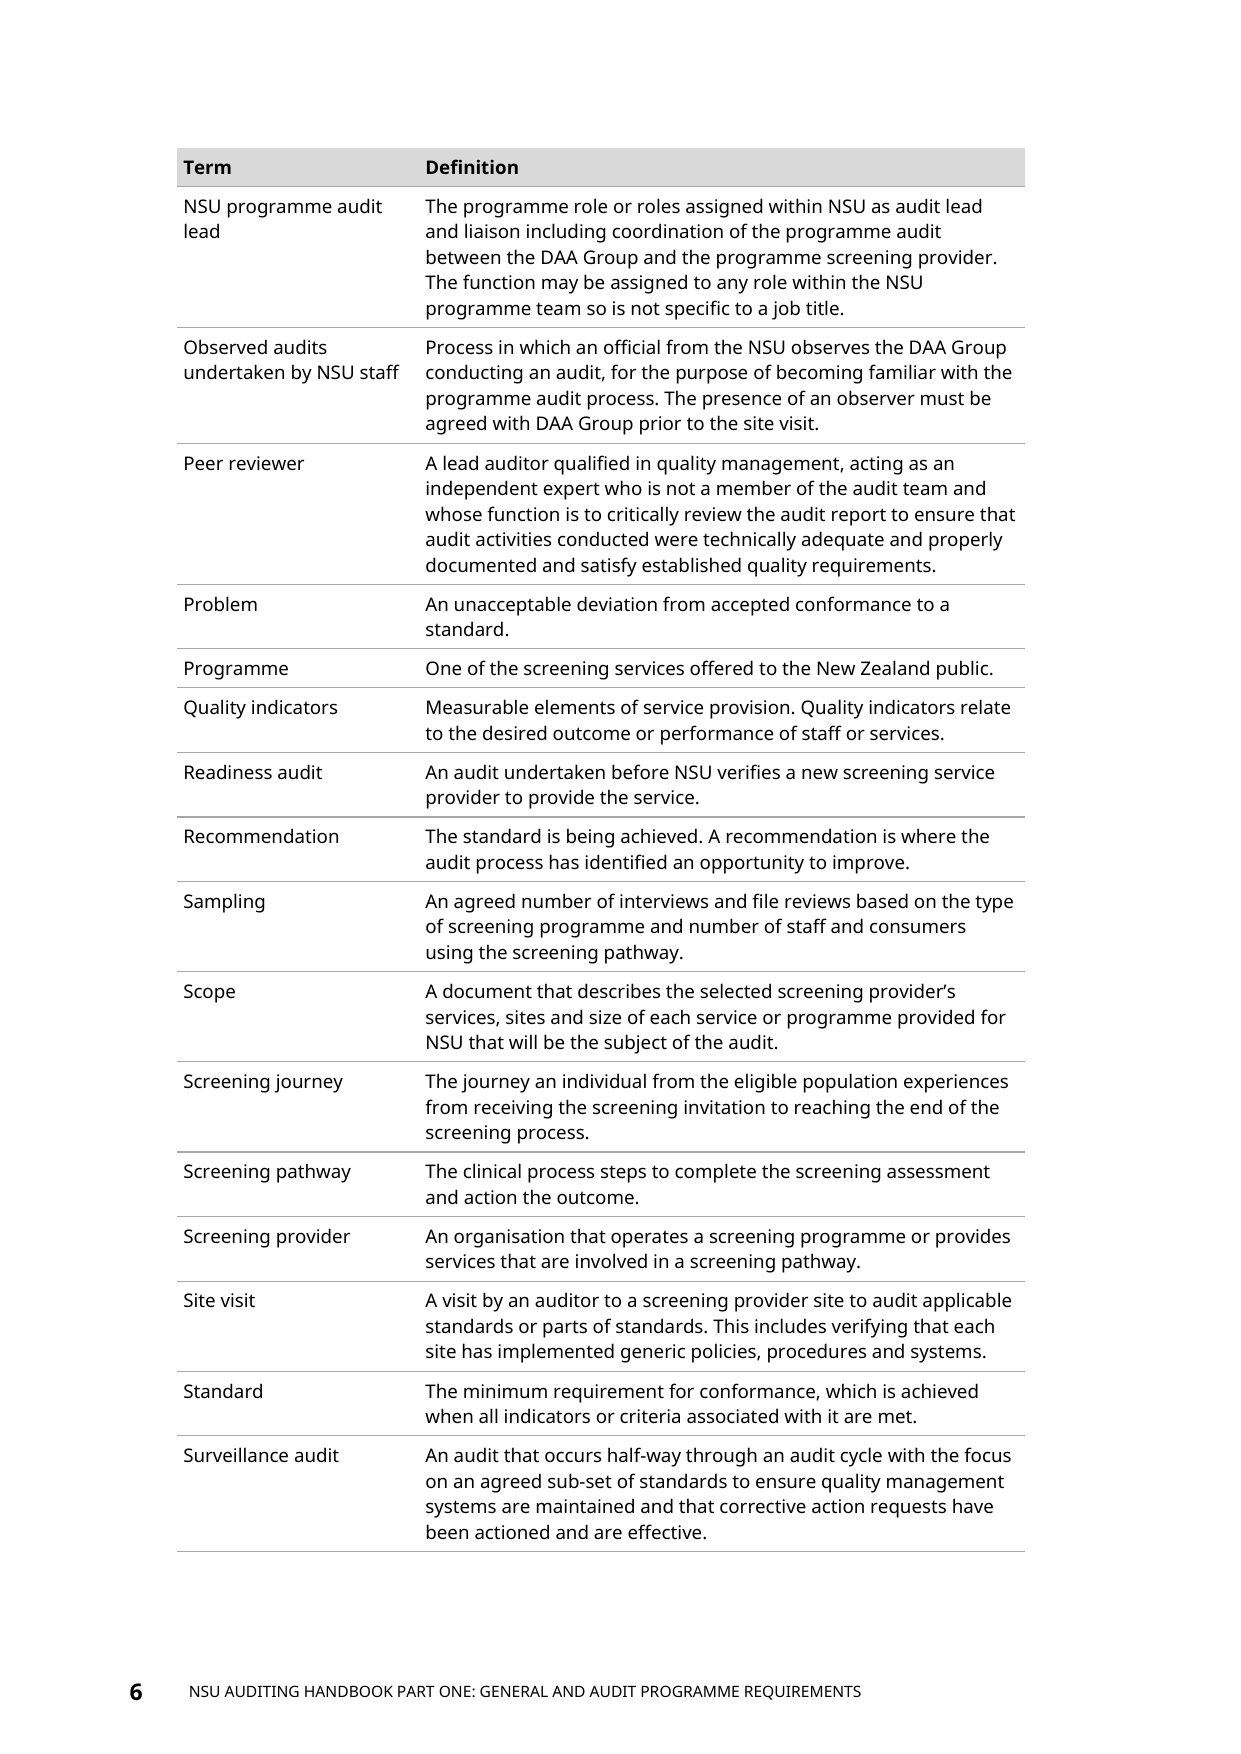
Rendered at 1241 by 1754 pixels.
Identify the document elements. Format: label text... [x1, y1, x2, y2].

table_cell Screening pathway [177, 1153, 419, 1216]
table_cell The clinical process steps to complete the screening assessment and action the outcome. [419, 1153, 1025, 1216]
table_cell Quality indicators [177, 688, 419, 752]
table_cell Observed audits undertaken by NSU staff [177, 328, 419, 442]
table_cell An audit that occurs half-way through an audit cycle with the focus on an agreed sub-set of standards to ensure quality management systems are maintained and that corrective action requests have been actioned and are effective. [419, 1436, 1025, 1551]
table_cell Standard [177, 1372, 419, 1435]
table_cell An agreed number of interviews and file reviews based on the type of screening programme and number of staff and consumers using the screening pathway. [419, 882, 1025, 971]
table_cell Surveillance audit [177, 1436, 419, 1551]
table_cell The minimum requirement for conformance, which is achieved when all indicators or criteria associated with it are met. [419, 1372, 1025, 1435]
table_cell A visit by an auditor to a screening provider site to audit applicable standards or parts of standards. This includes verifying that each site has implemented generic policies, procedures and systems. [419, 1282, 1025, 1371]
table_cell An unacceptable deviation from accepted conformance to a standard. [419, 585, 1025, 648]
table_cell Site visit [177, 1282, 419, 1371]
table_cell Problem [177, 585, 419, 648]
table_cell The journey an individual from the eligible population experiences from receiving the screening invitation to reaching the end of the screening process. [419, 1062, 1025, 1151]
table_cell A document that describes the selected screening provider’s services, sites and size of each service or programme provided for NSU that will be the subject of the audit. [419, 972, 1025, 1061]
table_header Term [177, 148, 419, 186]
table_cell NSU programme audit lead [177, 187, 419, 327]
table_cell Peer reviewer [177, 444, 419, 584]
table_cell The programme role or roles assigned within NSU as audit lead and liaison including coordination of the programme audit between the DAA Group and the programme screening provider. The function may be assigned to any role within the NSU programme team so is not specific to a job title. [419, 187, 1025, 327]
table_cell Recommendation [177, 818, 419, 881]
table_cell An organisation that operates a screening programme or provides services that are involved in a screening pathway. [419, 1217, 1025, 1281]
table_cell Programme [177, 649, 419, 687]
table_cell One of the screening services offered to the New Zealand public. [419, 649, 1025, 687]
table_cell A lead auditor qualified in quality management, acting as an independent expert who is not a member of the audit team and whose function is to critically review the audit report to ensure that audit activities conducted were technically adequate and properly documented and satisfy established quality requirements. [419, 444, 1025, 584]
table_cell Screening journey [177, 1062, 419, 1151]
table_cell Process in which an official from the NSU observes the DAA Group conducting an audit, for the purpose of becoming familiar with the programme audit process. The presence of an observer must be agreed with DAA Group prior to the site visit. [419, 328, 1025, 442]
table_cell Measurable elements of service provision. Quality indicators relate to the desired outcome or performance of staff or services. [419, 688, 1025, 752]
table_cell Scope [177, 972, 419, 1061]
table_header Definition [419, 148, 1025, 186]
table_cell The standard is being achieved. A recommendation is where the audit process has identified an opportunity to improve. [419, 818, 1025, 881]
table_cell Readiness audit [177, 753, 419, 816]
table_cell Screening provider [177, 1217, 419, 1281]
table_cell An audit undertaken before NSU verifies a new screening service provider to provide the service. [419, 753, 1025, 816]
table_cell Sampling [177, 882, 419, 971]
